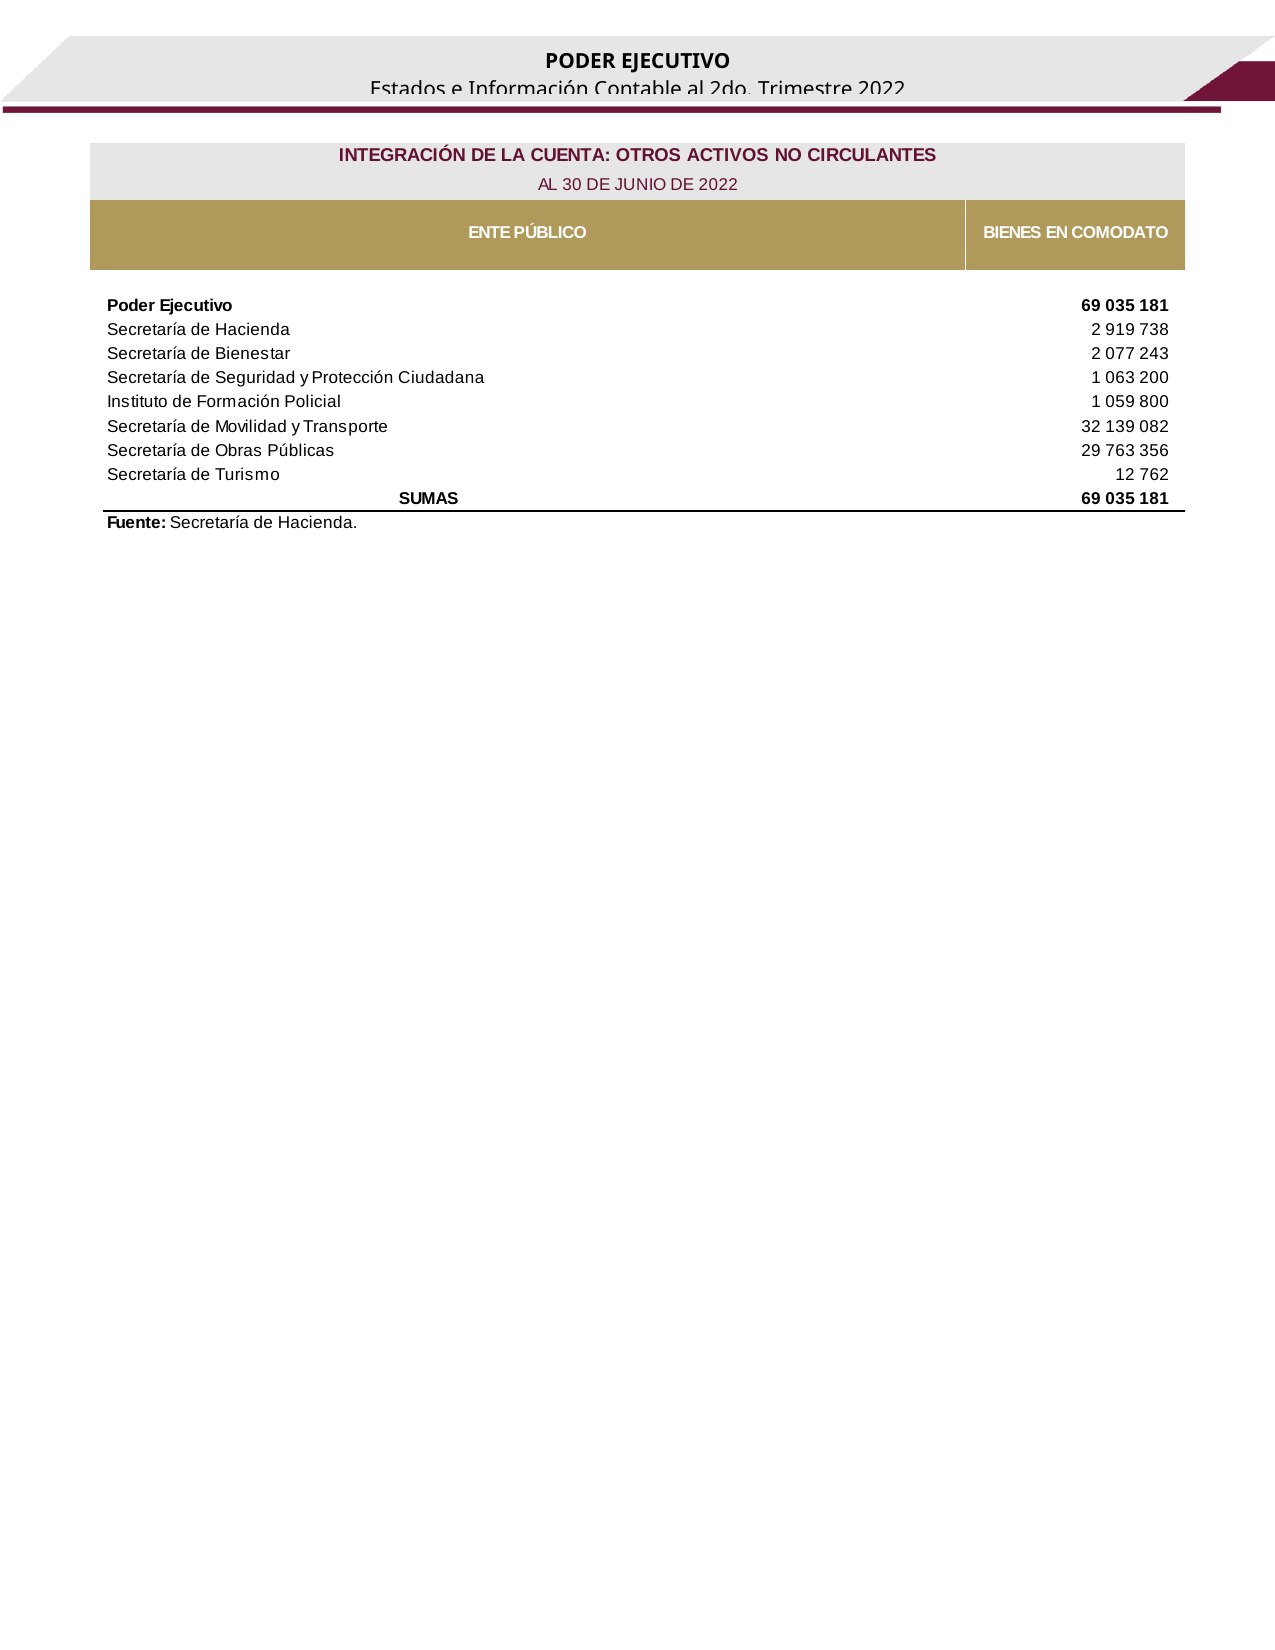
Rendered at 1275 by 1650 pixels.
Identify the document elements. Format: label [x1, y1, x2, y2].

picture [0, 36, 1275, 113]
